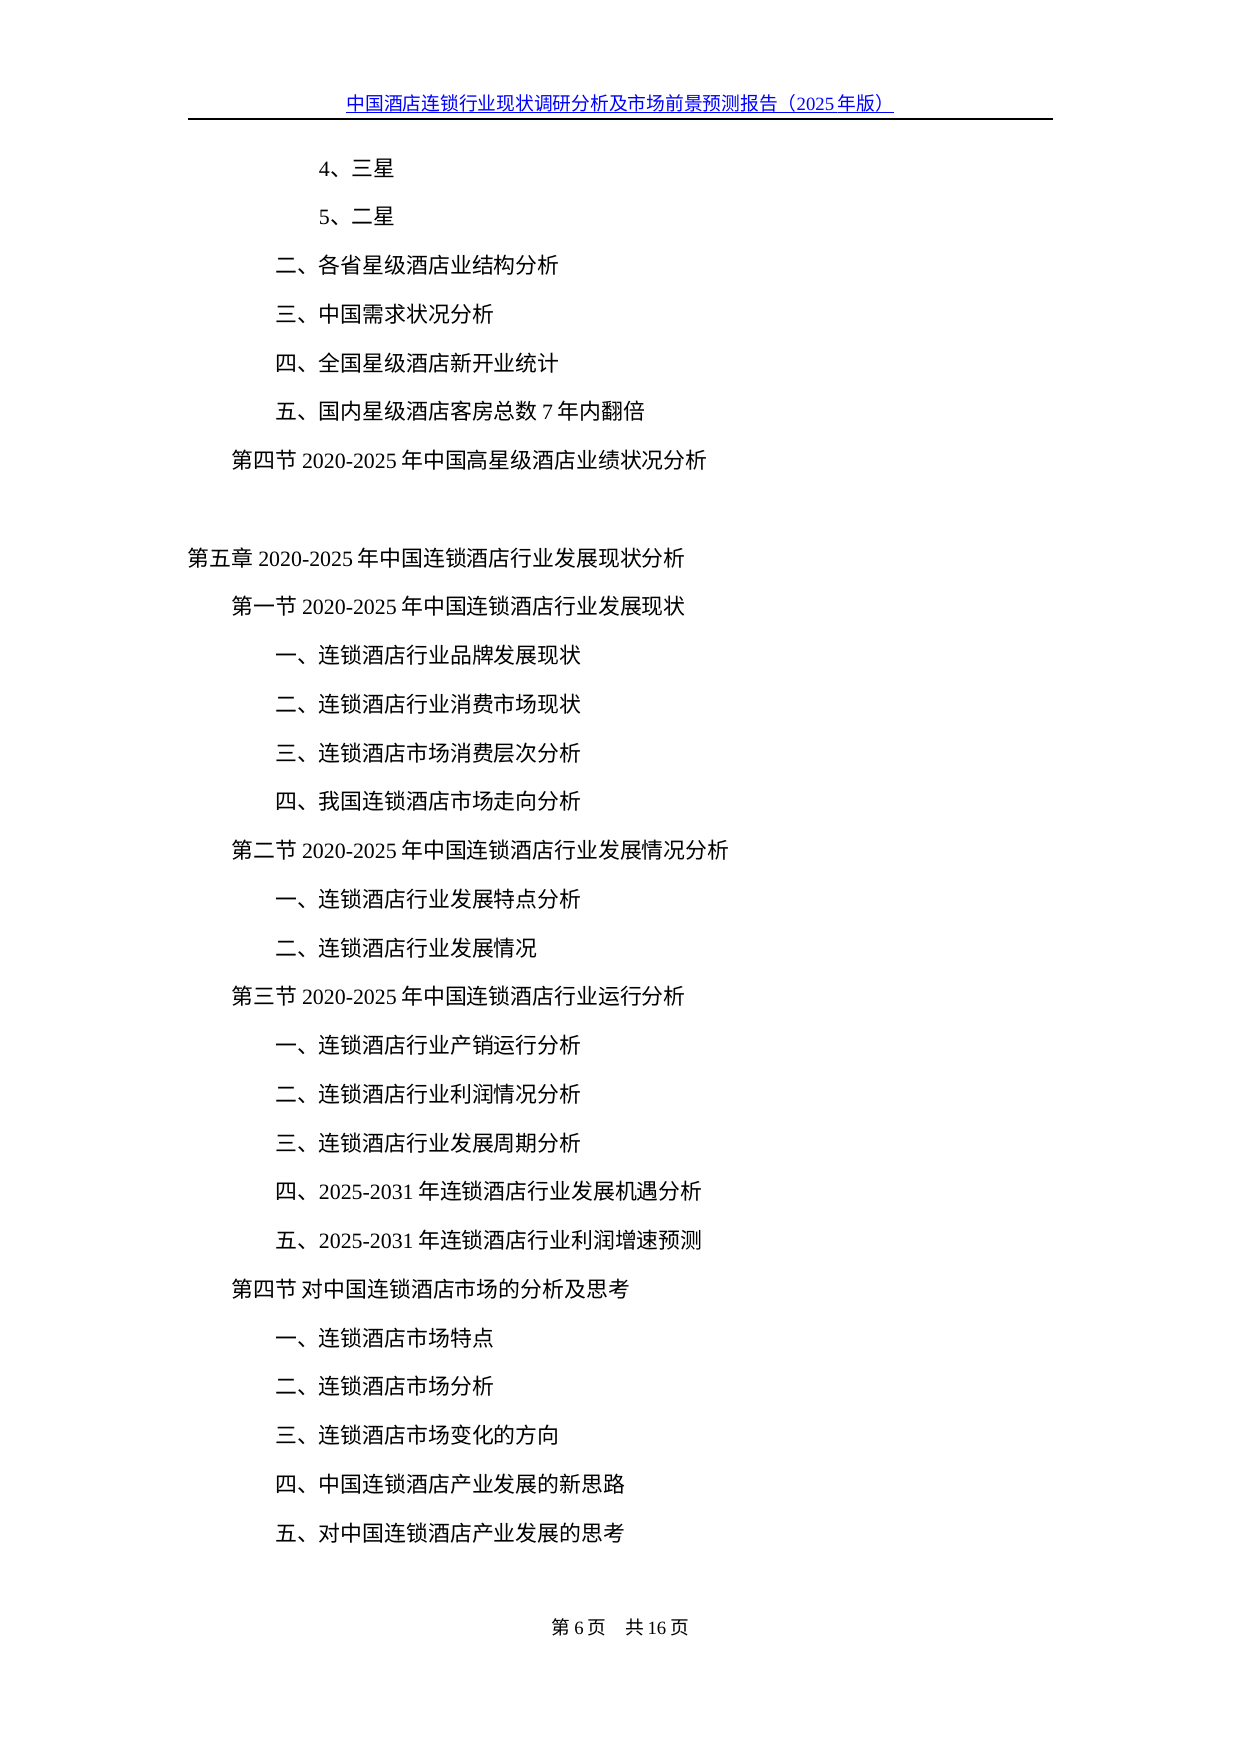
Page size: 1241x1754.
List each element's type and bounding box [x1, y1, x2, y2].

text [187, 150, 1053, 1548]
